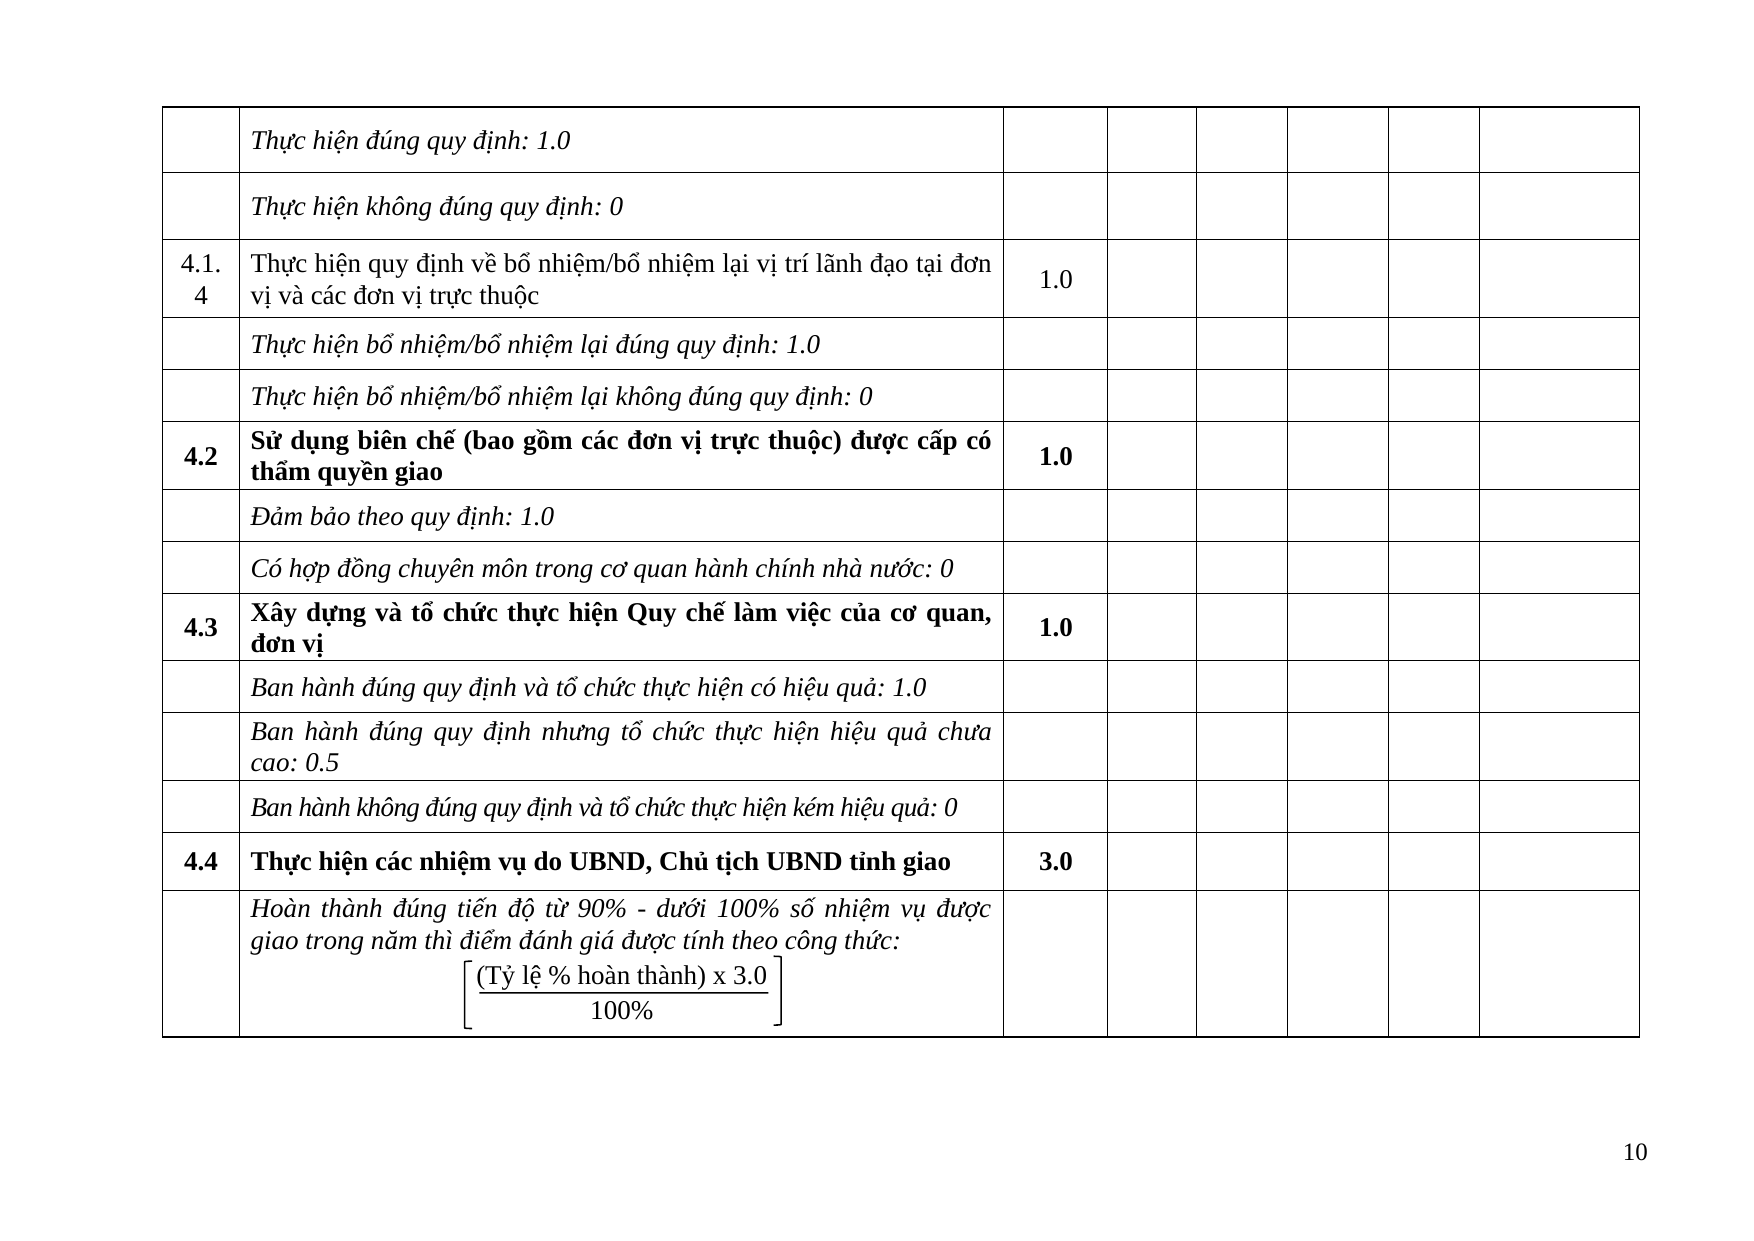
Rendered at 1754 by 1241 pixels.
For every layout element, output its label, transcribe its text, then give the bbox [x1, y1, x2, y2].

table_cell [1480, 542, 1639, 593]
table_cell [1004, 370, 1107, 421]
table_cell [1197, 173, 1287, 239]
table_cell 4.4 [163, 833, 239, 889]
table_cell [163, 661, 239, 712]
table_cell [1197, 370, 1287, 421]
table_cell [1004, 781, 1107, 832]
table_cell [1197, 240, 1287, 317]
table_cell [1389, 542, 1479, 593]
table_cell [163, 173, 239, 239]
table_cell [1004, 713, 1107, 780]
table_cell [1389, 490, 1479, 541]
table_cell 4.1.4 [163, 240, 239, 317]
table_cell Thực hiện không đúng quy định: 0 [240, 173, 1003, 239]
table_cell [1480, 108, 1639, 172]
table_cell [1288, 542, 1388, 593]
table_cell [1389, 891, 1479, 1036]
table_cell [1389, 833, 1479, 889]
table_cell 1.0 [1004, 240, 1107, 317]
table_cell [1108, 108, 1196, 172]
table_cell Đảm bảo theo quy định: 1.0 [240, 490, 1003, 541]
table_cell [1108, 661, 1196, 712]
table_cell [1108, 713, 1196, 780]
table_cell [163, 318, 239, 369]
table_cell [163, 781, 239, 832]
table_cell [1480, 370, 1639, 421]
table_cell [1004, 661, 1107, 712]
table_cell [1288, 891, 1388, 1036]
table_cell [1108, 891, 1196, 1036]
table_cell [1389, 318, 1479, 369]
table_cell [1108, 370, 1196, 421]
table_cell [1480, 833, 1639, 889]
table_cell 1.0 [1004, 594, 1107, 660]
table_cell [1288, 833, 1388, 889]
table_cell [1288, 781, 1388, 832]
table_cell [1288, 713, 1388, 780]
table_cell [1197, 713, 1287, 780]
table_cell Có hợp đồng chuyên môn trong cơ quan hành chính nhà nước: 0 [240, 542, 1003, 593]
table_cell [1389, 173, 1479, 239]
table_cell [1004, 490, 1107, 541]
table_cell [1004, 108, 1107, 172]
table_cell [163, 370, 239, 421]
table_cell Thực hiện các nhiệm vụ do UBND, Chủ tịch UBND tỉnh giao [240, 833, 1003, 889]
table_cell [1197, 833, 1287, 889]
table_cell [1004, 318, 1107, 369]
table_cell [163, 891, 239, 1036]
table_cell [1480, 661, 1639, 712]
table_cell [1480, 713, 1639, 780]
table_cell [1108, 490, 1196, 541]
table_cell [1004, 542, 1107, 593]
table_cell [1389, 370, 1479, 421]
table_cell 1.0 [1004, 422, 1107, 489]
table_cell [1288, 108, 1388, 172]
table_cell [1288, 173, 1388, 239]
table_cell [1108, 240, 1196, 317]
table_cell [1389, 422, 1479, 489]
table_cell [1389, 781, 1479, 832]
table_cell [1288, 422, 1388, 489]
table_cell [1389, 108, 1479, 172]
table_cell [1108, 833, 1196, 889]
table_cell [1197, 108, 1287, 172]
table_cell Thực hiện bổ nhiệm/bổ nhiệm lại đúng quy định: 1.0 [240, 318, 1003, 369]
table_cell [1108, 422, 1196, 489]
table_cell Xây dựng và tổ chức thực hiện Quy chế làm việc của cơ quan, đơn vị [240, 594, 1003, 660]
table_cell [1108, 173, 1196, 239]
table_cell [1108, 781, 1196, 832]
table_cell [163, 108, 239, 172]
table_cell [1108, 542, 1196, 593]
table_cell [1288, 370, 1388, 421]
table_cell [1004, 173, 1107, 239]
table_cell [1480, 490, 1639, 541]
table_cell [1108, 594, 1196, 660]
table_cell [1197, 490, 1287, 541]
table_cell [1288, 594, 1388, 660]
table_cell Thực hiện bổ nhiệm/bổ nhiệm lại không đúng quy định: 0 [240, 370, 1003, 421]
table_cell [1480, 781, 1639, 832]
table_cell [1108, 318, 1196, 369]
table_cell [1197, 661, 1287, 712]
table_cell [1389, 661, 1479, 712]
table_cell 4.2 [163, 422, 239, 489]
table_cell Sử dụng biên chế (bao gồm các đơn vị trực thuộc) được cấp có thẩm quyền giao [240, 422, 1003, 489]
table_cell [1197, 542, 1287, 593]
table_cell [1197, 781, 1287, 832]
table_cell [1004, 891, 1107, 1036]
table_cell [1480, 240, 1639, 317]
table_cell [1288, 240, 1388, 317]
table_cell [1288, 490, 1388, 541]
table_cell [1389, 594, 1479, 660]
table_cell [1480, 594, 1639, 660]
table_cell Ban hành đúng quy định nhưng tổ chức thực hiện hiệu quả chưa cao: 0.5 [240, 713, 1003, 780]
table_cell [1389, 713, 1479, 780]
table_cell Ban hành không đúng quy định và tổ chức thực hiện kém hiệu quả: 0 [240, 781, 1003, 832]
table_cell [1197, 594, 1287, 660]
table_cell Thực hiện quy định về bổ nhiệm/bổ nhiệm lại vị trí lãnh đạo tại đơn vị và các đơn vị trực thuộc [240, 240, 1003, 317]
table_cell [1197, 318, 1287, 369]
table_cell [1480, 173, 1639, 239]
table_cell [1480, 318, 1639, 369]
table_cell 4.3 [163, 594, 239, 660]
table_cell [163, 713, 239, 780]
table_cell [1389, 240, 1479, 317]
table_cell [1480, 422, 1639, 489]
table_cell [163, 490, 239, 541]
table_cell [163, 542, 239, 593]
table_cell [1480, 891, 1639, 1036]
table_cell [1197, 422, 1287, 489]
table_cell [1197, 891, 1287, 1036]
table_cell 3.0 [1004, 833, 1107, 889]
table_cell Ban hành đúng quy định và tổ chức thực hiện có hiệu quả: 1.0 [240, 661, 1003, 712]
table_cell [1288, 318, 1388, 369]
table_cell [1288, 661, 1388, 712]
table_cell Thực hiện đúng quy định: 1.0 [240, 108, 1003, 172]
table_cell Hoàn thành đúng tiến độ từ 90% - dưới 100% số nhiệm vụ được giao trong năm thì điểm đánh giá được tính theo công thức: (Tỷ lệ % hoàn thành) x 3.0 100% [240, 891, 1003, 1036]
